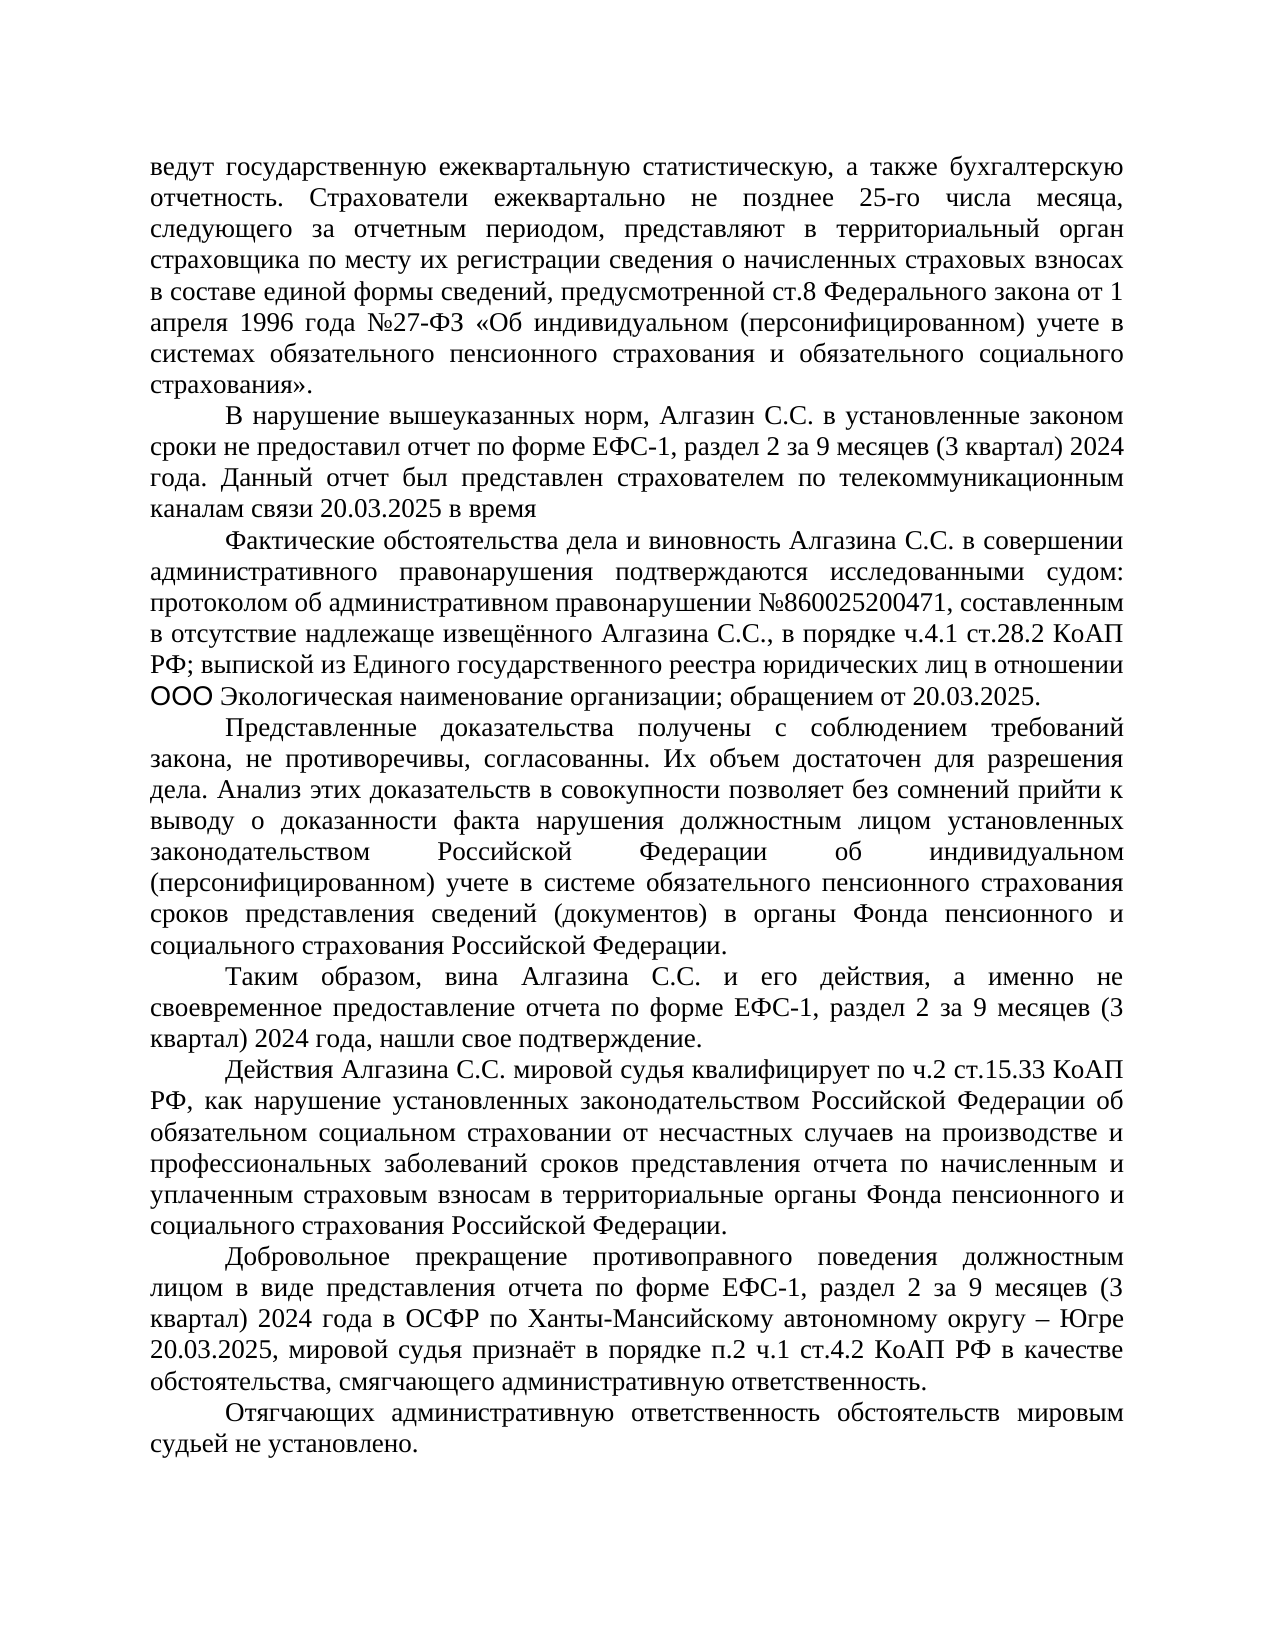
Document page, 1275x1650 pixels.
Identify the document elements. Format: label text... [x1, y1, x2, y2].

text Представленные доказательства получены с соблюдением требований закона, не противоречивы, согласованны. Их объем достаточен для разрешения дела. Анализ этих доказательств в совокупности позволяет без сомнений прийти к выводу о доказанности факта нарушения должностным лицом установленных законодательством Российской Федерации об индивидуальном (персонифицированном) учете в системе обязательного пенсионного страхования сроков представления сведений (документов) в органы Фонда пенсионного и социального страхования Российской Федерации. [150, 711, 1125, 960]
text Фактические обстоятельства дела и виновность Алгазина С.С. в совершении административного правонарушения подтверждаются исследованными судом: протоколом об административном правонарушении №860025200471, составленным в отсутствие надлежаще извещённого Алгазина С.С., в порядке ч.4.1 ст.28.2 КоАП РФ; выпиской из Единого государственного реестра юридических лиц в отношении ООО Экологическая наименование организации; обращением от 20.03.2025. [150, 524, 1125, 711]
text Отягчающих административную ответственность обстоятельств мировым судьей не установлено. [150, 1396, 1125, 1458]
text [150, 150, 1125, 399]
text В нарушение вышеуказанных норм, Алгазин С.С. в установленные законом сроки не предоставил отчет по форме ЕФС-1, раздел 2 за 9 месяцев (3 квартал) 2024 года. Данный отчет был представлен страхователем по телекоммуникационным каналам связи 20.03.2025 в время [150, 399, 1125, 524]
text Действия Алгазина С.С. мировой судья квалифицирует по ч.2 ст.15.33 КоАП РФ, как нарушение установленных законодательством Российской Федерации об обязательном социальном страховании от несчастных случаев на производстве и профессиональных заболеваний сроков представления отчета по начисленным и уплаченным страховым взносам в территориальные органы Фонда пенсионного и социального страхования Российской Федерации. [150, 1053, 1125, 1240]
text Добровольное прекращение противоправного поведения должностным лицом в виде представления отчета по форме ЕФС-1, раздел 2 за 9 месяцев (3 квартал) 2024 года в ОСФР по Ханты-Мансийскому автономному округу – Югре 20.03.2025, мировой судья признаёт в порядке п.2 ч.1 ст.4.2 КоАП РФ в качестве обстоятельства, смягчающего административную ответственность. [150, 1240, 1125, 1396]
text Таким образом, вина Алгазина С.С. и его действия, а именно не своевременное предоставление отчета по форме ЕФС-1, раздел 2 за 9 месяцев (3 квартал) 2024 года, нашли свое подтверждение. [150, 960, 1125, 1053]
